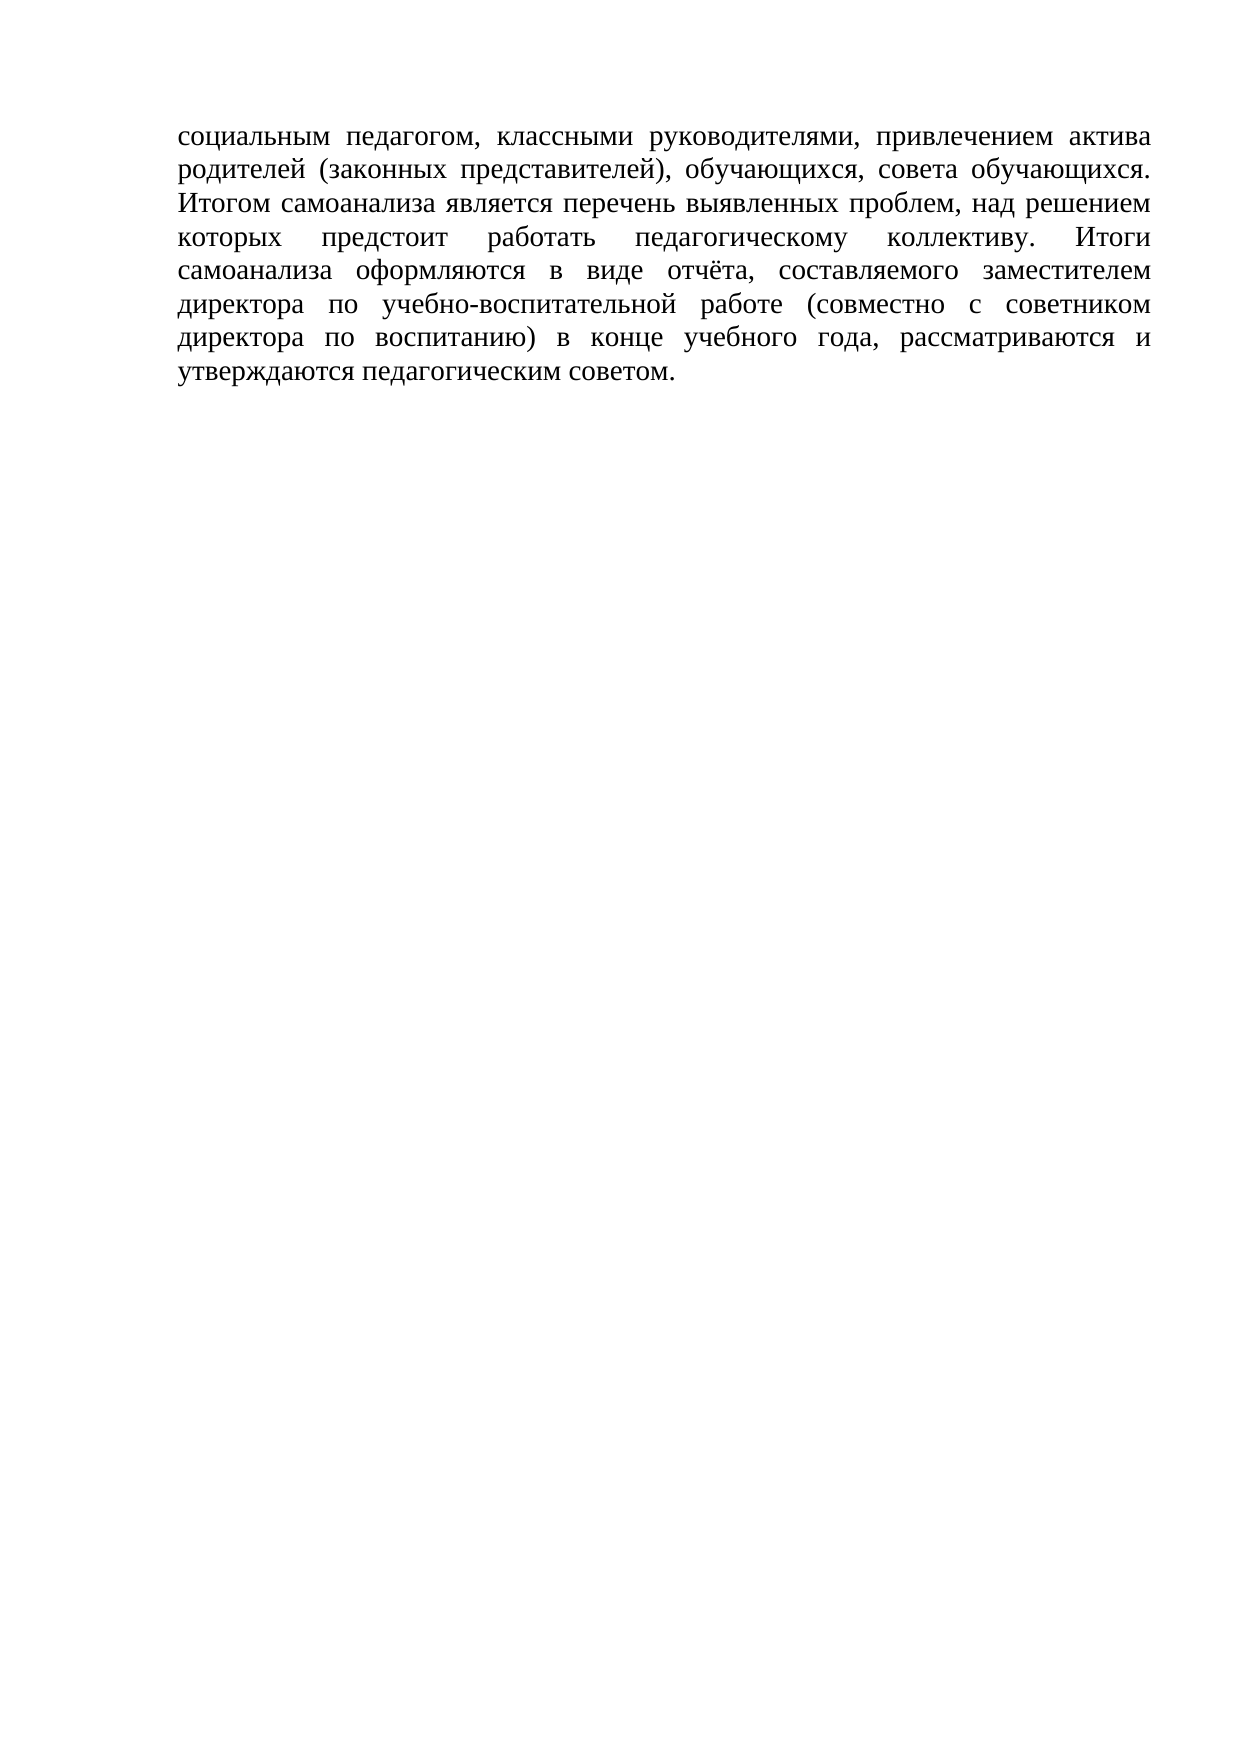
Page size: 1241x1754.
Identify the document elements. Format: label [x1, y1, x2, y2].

text [177, 118, 1152, 386]
